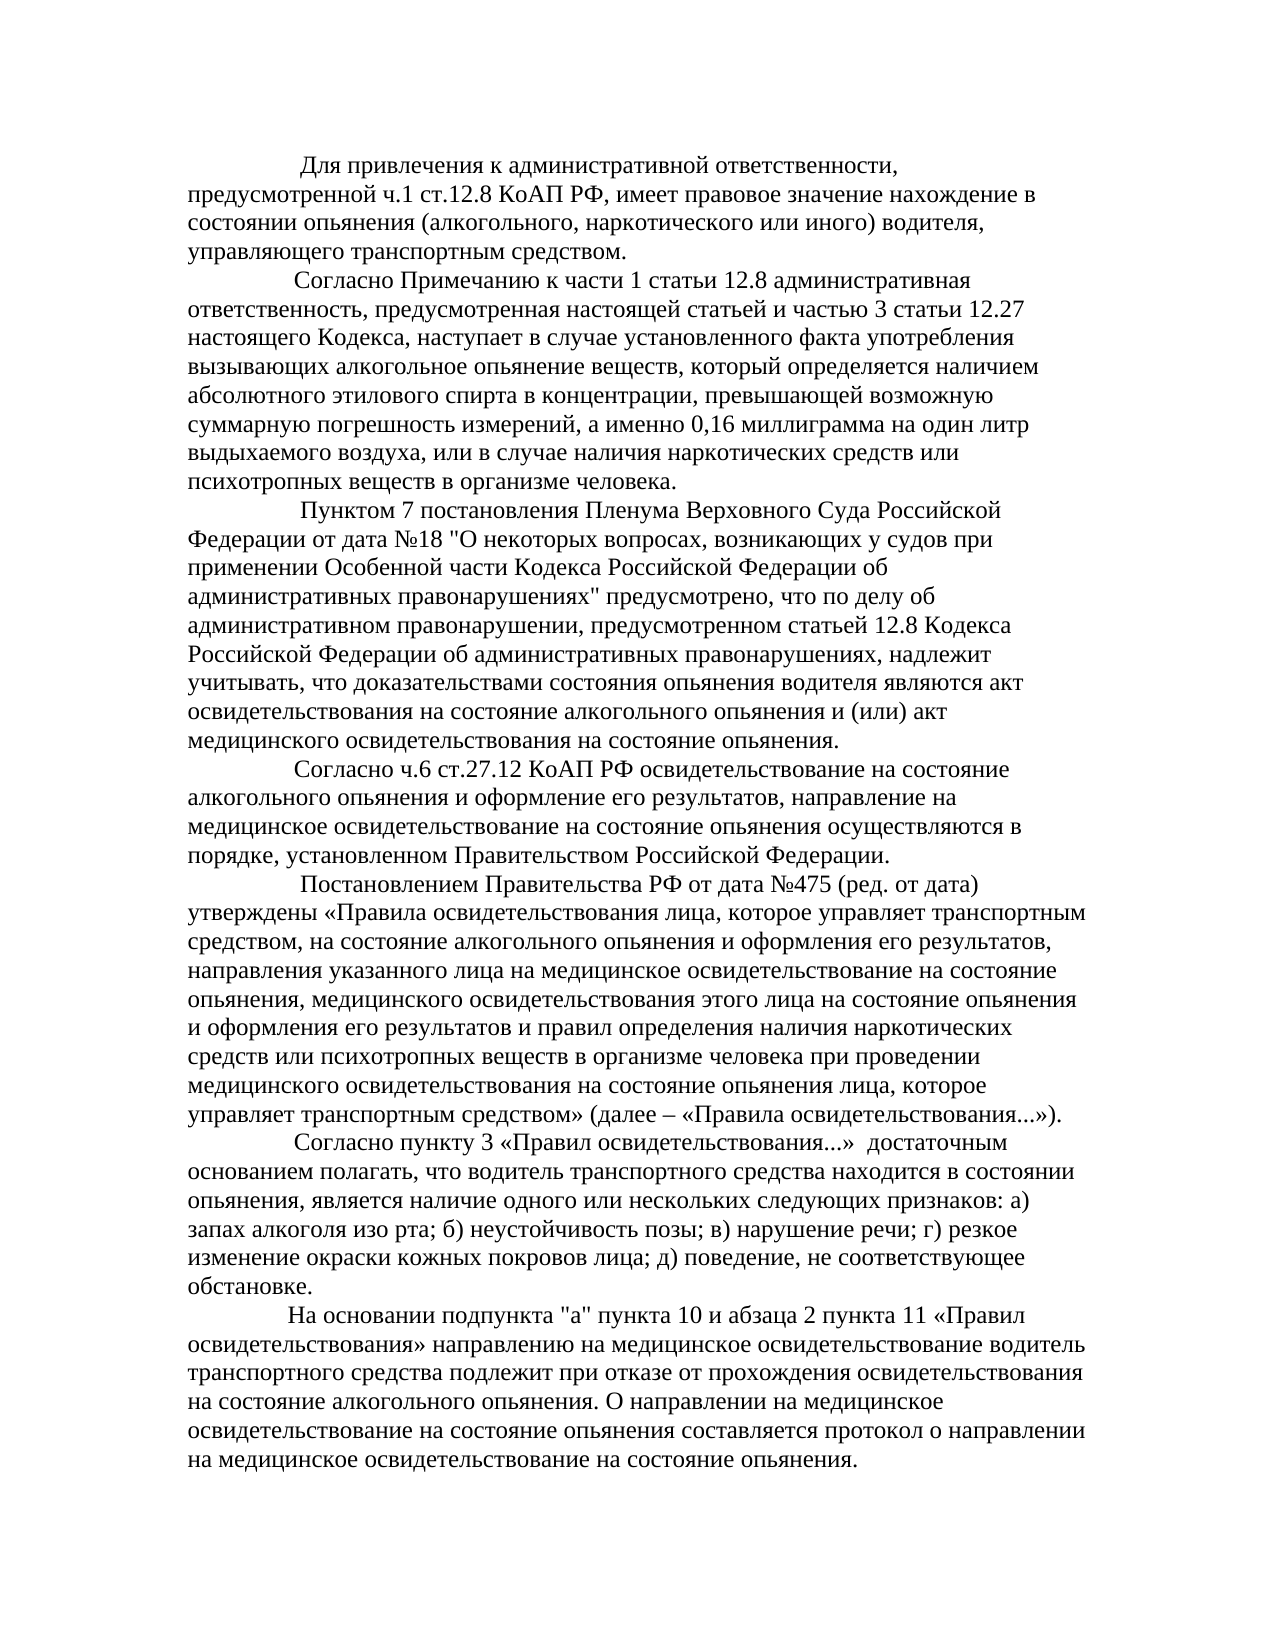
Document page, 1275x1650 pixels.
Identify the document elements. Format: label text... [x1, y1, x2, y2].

text Согласно ч.6 ст.27.12 КоАП РФ освидетельствование на состояние алкогольного опьянения и оформление его результатов, направление на медицинское освидетельствование на состояние опьянения осуществляются в порядке, установленном Правительством Российской Федерации. [187, 754, 1087, 869]
text Пунктом 7 постановления Пленума Верховного Суда Российской Федерации от дата №18 "О некоторых вопросах, возникающих у судов при применении Особенной части Кодекса Российской Федерации об административных правонарушениях" предусмотрено, что по делу об административном правонарушении, предусмотренном статьей 12.8 Кодекса Российской Федерации об административных правонарушениях, надлежит учитывать, что доказательствами состояния опьянения водителя являются акт освидетельствования на состояние алкогольного опьянения и (или) акт медицинского освидетельствования на состояние опьянения. [187, 495, 1087, 754]
text Для привлечения к административной ответственности, предусмотренной ч.1 ст.12.8 КоАП РФ, имеет правовое значение нахождение в состоянии опьянения (алкогольного, наркотического или иного) водителя, управляющего транспортным средством. [187, 150, 1087, 265]
text Согласно Примечанию к части 1 статьи 12.8 административная ответственность, предусмотренная настоящей статьей и частью 3 статьи 12.27 настоящего Кодекса, наступает в случае установленного факта употребления вызывающих алкогольное опьянение веществ, который определяется наличием абсолютного этилового спирта в концентрации, превышающей возможную суммарную погрешность измерений, а именно 0,16 миллиграмма на один литр выдыхаемого воздуха, или в случае наличия наркотических средств или психотропных веществ в организме человека. [187, 265, 1087, 495]
text Постановлением Правительства РФ от дата №475 (ред. от дата) утверждены «Правила освидетельствования лица, которое управляет транспортным средством, на состояние алкогольного опьянения и оформления его результатов, направления указанного лица на медицинское освидетельствование на состояние опьянения, медицинского освидетельствования этого лица на состояние опьянения и оформления его результатов и правил определения наличия наркотических средств или психотропных веществ в организме человека при проведении медицинского освидетельствования на состояние опьянения лица, которое управляет транспортным средством» (далее – «Правила освидетельствования...»). [187, 869, 1087, 1127]
text Согласно пункту 3 «Правил освидетельствования...» достаточным основанием полагать, что водитель транспортного средства находится в состоянии опьянения, является наличие одного или нескольких следующих признаков: а) запах алкоголя изо рта; б) неустойчивость позы; в) нарушение речи; г) резкое изменение окраски кожных покровов лица; д) поведение, не соответствующее обстановке. [187, 1127, 1087, 1300]
text На основании подпункта "а" пункта 10 и абзаца 2 пункта 11 «Правил освидетельствования» направлению на медицинское освидетельствование водитель транспортного средства подлежит при отказе от прохождения освидетельствования на состояние алкогольного опьянения. О направлении на медицинское освидетельствование на состояние опьянения составляется протокол о направлении на медицинское освидетельствование на состояние опьянения. [187, 1300, 1087, 1472]
